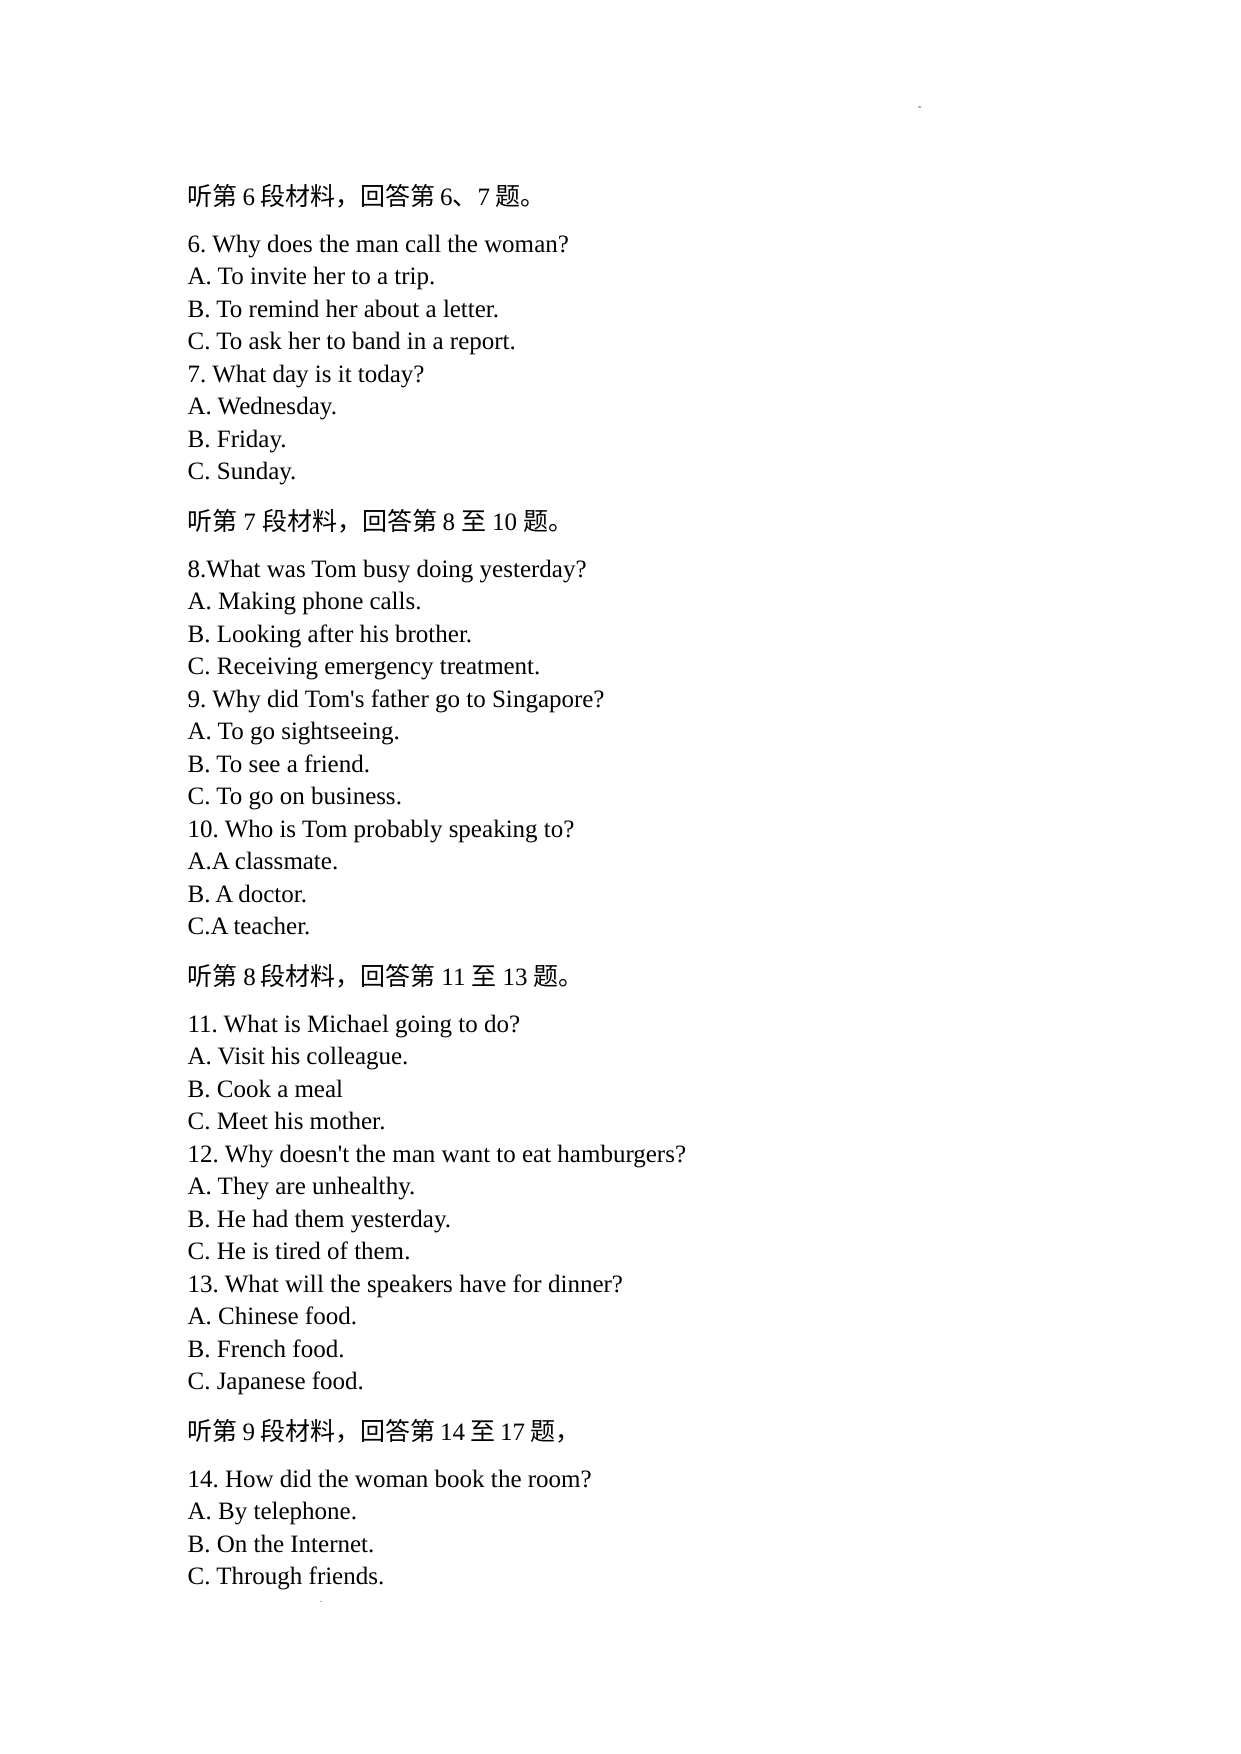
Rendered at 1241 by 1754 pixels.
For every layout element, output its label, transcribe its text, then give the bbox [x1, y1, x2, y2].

text B. He had them yesterday. [187, 1202, 1053, 1234]
text 12. Why doesn't the man want to eat hamburgers? [187, 1137, 1053, 1169]
text A. Visit his colleague. [187, 1039, 1053, 1072]
text B. Looking after his brother. [187, 617, 1053, 649]
text A. To go sightseeing. [187, 714, 1053, 747]
text 13. What will the speakers have for dinner? [187, 1267, 1053, 1299]
text C. Japanese food. [187, 1364, 1053, 1397]
text B. On the Internet. [187, 1527, 1053, 1559]
text B. To remind her about a letter. [187, 292, 1053, 324]
text C. To ask her to band in a report. [187, 324, 1053, 357]
text A. Chinese food. [187, 1299, 1053, 1332]
text B. A doctor. [187, 877, 1053, 909]
text 听第 7 段材料，回答第 8 至 10 题。 [187, 487, 1053, 552]
text A.A classmate. [187, 844, 1053, 877]
text C. Receiving emergency treatment. [187, 649, 1053, 682]
text C. Meet his mother. [187, 1104, 1053, 1137]
text C. Through friends. [187, 1559, 1053, 1592]
text 6. Why does the man call the woman? [187, 227, 1053, 259]
text 9. Why did Tom's father go to Singapore? [187, 682, 1053, 714]
text 听第6段材料，回答第6、7题。 [187, 162, 1053, 227]
text A. Wednesday. [187, 389, 1053, 422]
text 14. How did the woman book the room? [187, 1462, 1053, 1494]
text 8.What was Tom busy doing yesterday? [187, 552, 1053, 584]
text 7. What day is it today? [187, 357, 1053, 389]
text B. Cook a meal [187, 1072, 1053, 1104]
text 听第9段材料，回答第14至17题， [187, 1397, 1053, 1462]
text B. Friday. [187, 422, 1053, 454]
text A. Making phone calls. [187, 584, 1053, 617]
text A. They are unhealthy. [187, 1169, 1053, 1202]
text C. Sunday. [187, 454, 1053, 487]
text C. He is tired of them. [187, 1234, 1053, 1267]
text C.A teacher. [187, 909, 1053, 942]
text A. To invite her to a trip. [187, 259, 1053, 292]
text C. To go on business. [187, 779, 1053, 812]
text 10. Who is Tom probably speaking to? [187, 812, 1053, 844]
text B. French food. [187, 1332, 1053, 1364]
text A. By telephone. [187, 1494, 1053, 1527]
text 听第 8段材料，回答第 11 至 13 题。 [187, 942, 1053, 1007]
text B. To see a friend. [187, 747, 1053, 779]
text 11. What is Michael going to do? [187, 1007, 1053, 1039]
